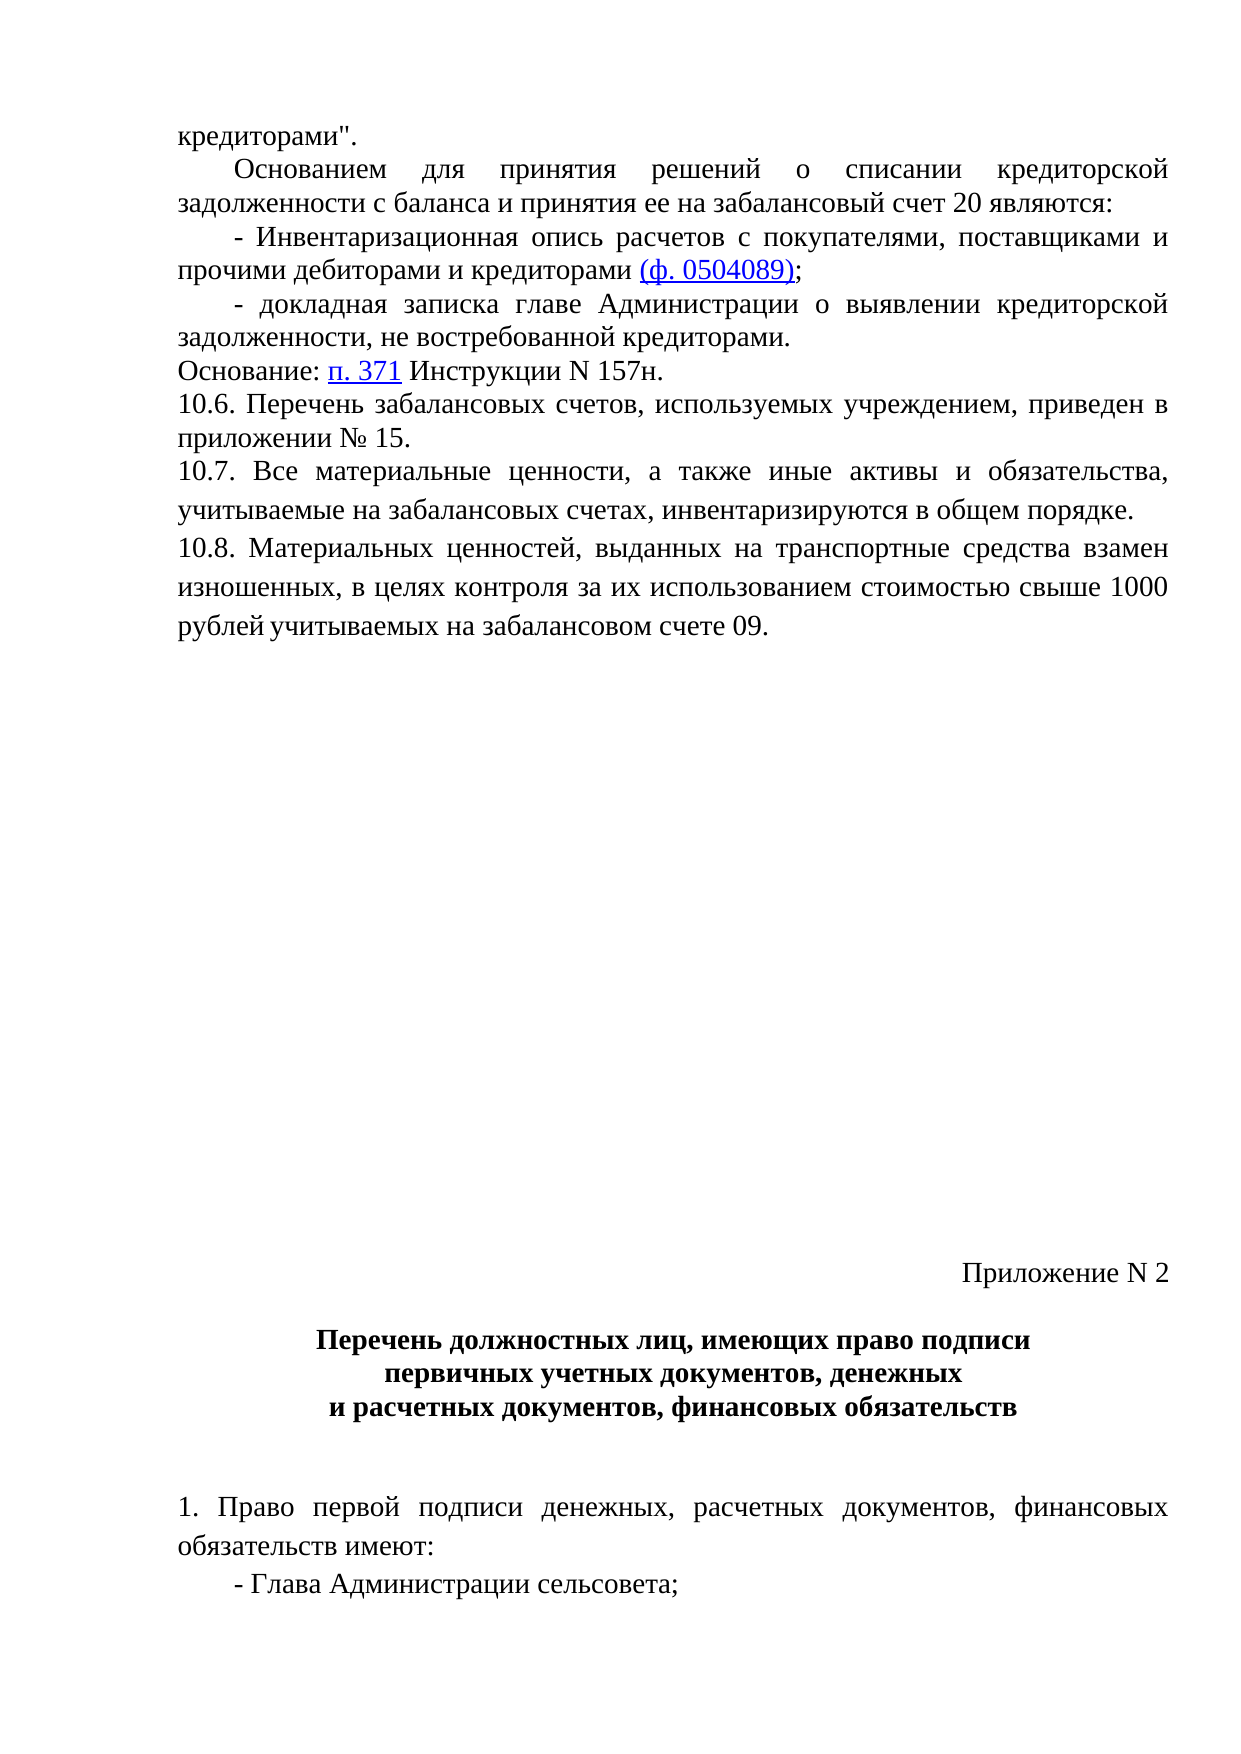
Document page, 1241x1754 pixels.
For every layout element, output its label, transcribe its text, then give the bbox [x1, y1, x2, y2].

text 10.7. Все материальные ценности, а также иные активы и обязательства, учитываемые на забалансовых счетах, инвентаризируются в общем порядке. [177, 453, 1169, 526]
text 1. Право первой подписи денежных, расчетных документов, финансовых обязательств имеют: [177, 1489, 1169, 1562]
text - Инвентаризационная опись расчетов с покупателями, поставщиками и прочими дебиторами и кредиторами (ф. 0504089); [177, 219, 1169, 286]
text Перечень должностных лиц, имеющих право подписи [177, 1322, 1169, 1355]
text - докладная записка главе Администрации о выявлении кредиторской задолженности, не востребованной кредиторами. [177, 286, 1169, 353]
text 10.6. Перечень забалансовых счетов, используемых учреждением, приведен в приложении № 15. [177, 386, 1169, 453]
text Основание: п. 371 Инструкции N 157н. [177, 353, 1169, 386]
text 10.8. Материальных ценностей, выданных на транспортные средства взамен изношенных, в целях контроля за их использованием стоимостью свыше 1000 рублей учитываемых на забалансовом счете 09. [177, 531, 1169, 641]
text первичных учетных документов, денежных [177, 1355, 1169, 1389]
text и расчетных документов, финансовых обязательств [177, 1389, 1169, 1422]
text Приложение N 2 [177, 1255, 1169, 1288]
text Основанием для принятия решений о списании кредиторской задолженности с баланса и принятия ее на забалансовый счет 20 являются: [177, 152, 1169, 219]
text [177, 118, 1169, 152]
text - Глава Администрации сельсовета; [177, 1567, 1169, 1600]
